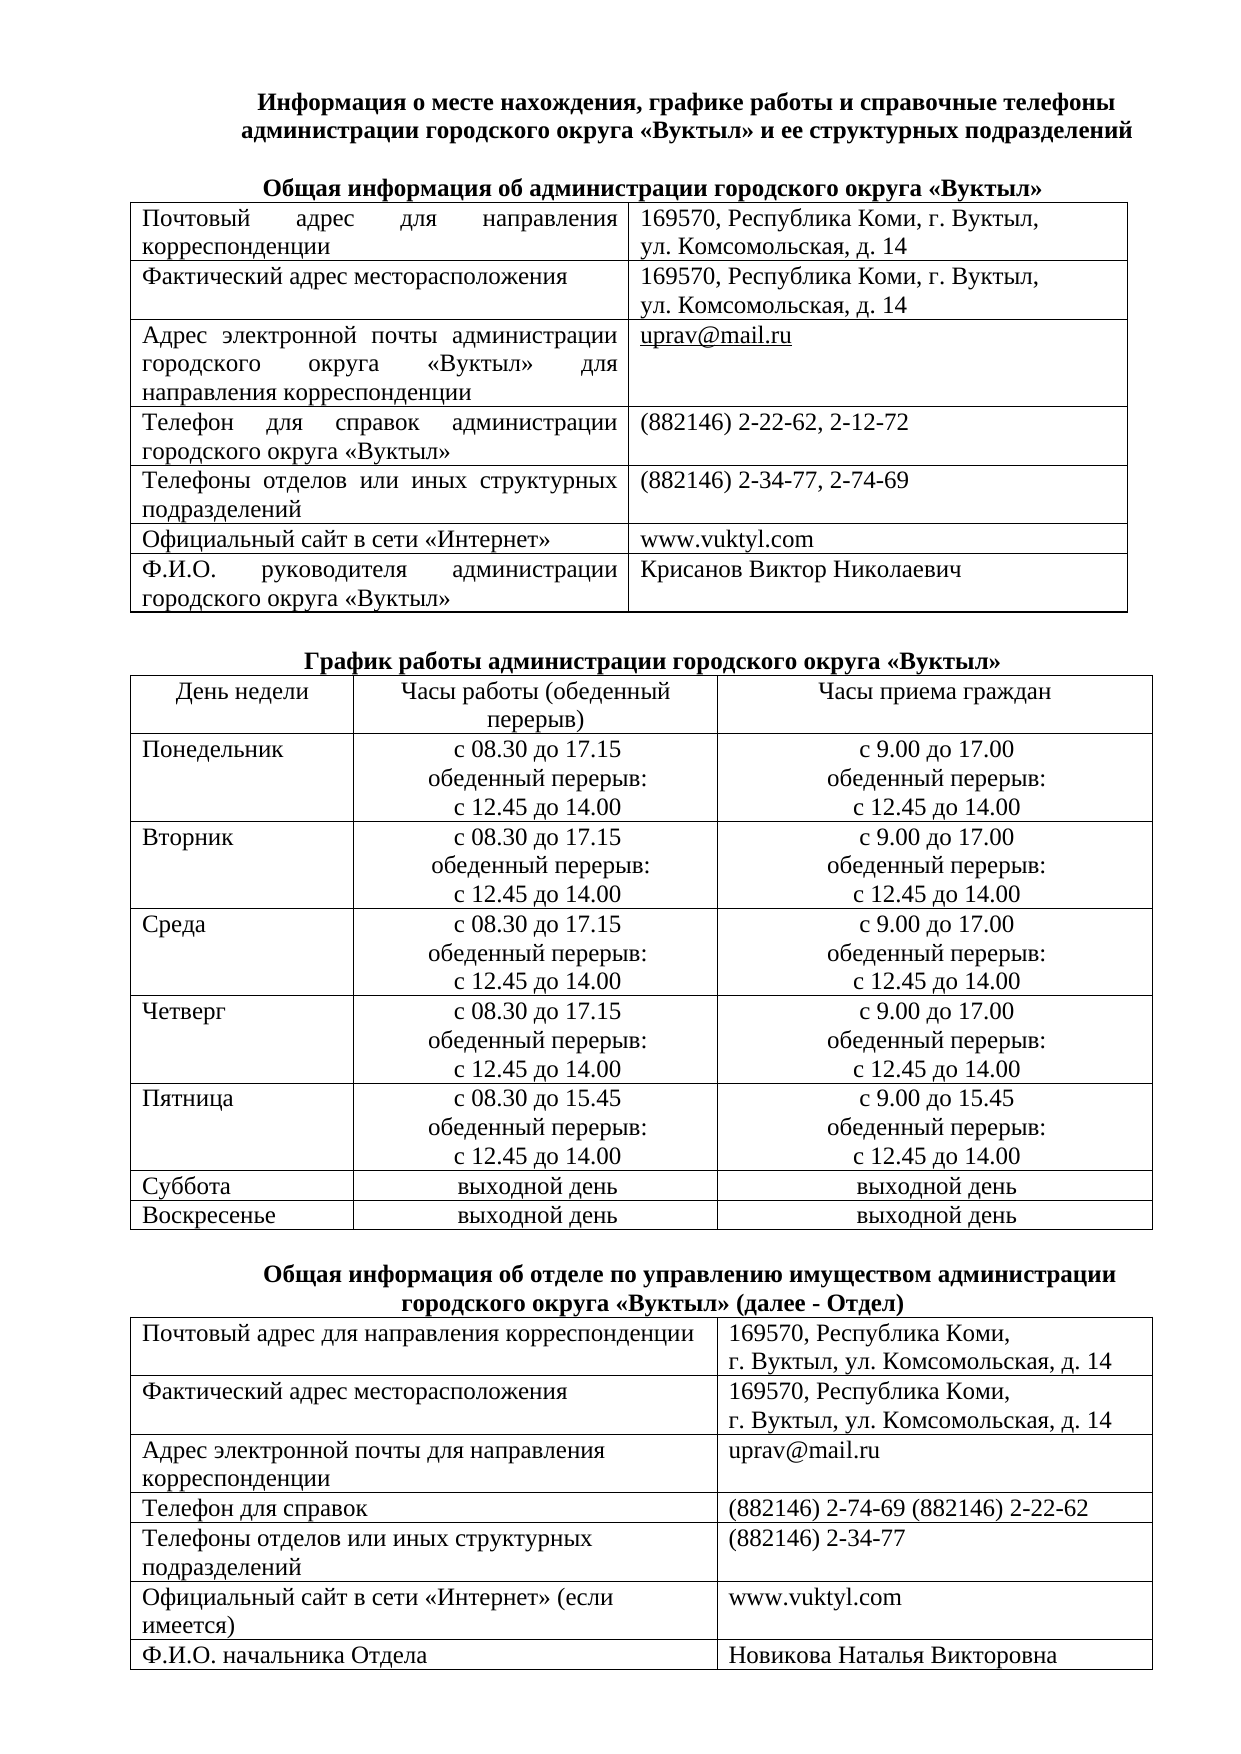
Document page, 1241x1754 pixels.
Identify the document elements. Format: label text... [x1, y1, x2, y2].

table_cell с 08.30 до 17.15 обеденный перерыв: с 12.45 до 14.00 [354, 822, 717, 908]
table_cell с 9.00 до 17.00 обеденный перерыв: с 12.45 до 14.00 [718, 996, 1152, 1082]
table_header Часы работы (обеденный перерыв) [354, 676, 717, 733]
table_cell Адрес электронной почты администрации городского округа «Вуктыл» для направления корреспонденции [131, 320, 628, 406]
table_cell (882146) 2-34-77 [718, 1523, 1152, 1581]
table_cell с 9.00 до 17.00 обеденный перерыв: с 12.45 до 14.00 [718, 822, 1152, 908]
table_cell Телефон для справок администрации городского округа «Вуктыл» [131, 407, 628, 464]
text Информация о месте нахождения, графике работы и справочные телефоны администрации городского округа «Вуктыл» и ее структурных подразделений [142, 87, 1163, 144]
table_cell с 08.30 до 15.45 обеденный перерыв: с 12.45 до 14.00 [354, 1084, 717, 1170]
table_cell www.vuktyl.com [718, 1582, 1152, 1639]
table_cell Четверг [131, 996, 353, 1082]
table_cell Вторник [131, 822, 353, 908]
table_cell Официальный сайт в сети «Интернет» (если имеется) [131, 1582, 717, 1639]
table_cell 169570, Республика Коми, г. Вуктыл, ул. Комсомольская, д. 14 [629, 261, 1127, 319]
table_cell Среда [131, 909, 353, 995]
text График работы администрации городского округа «Вуктыл» [142, 646, 1163, 675]
table_cell выходной день [354, 1171, 717, 1199]
table_header Часы приема граждан [718, 676, 1152, 733]
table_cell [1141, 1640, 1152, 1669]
table_cell www.vuktyl.соm [629, 524, 1127, 553]
table_header Почтовый адрес для направления корреспонденции [131, 1318, 717, 1375]
table_cell 169570, Республика Коми, г. Вуктыл, ул. Комсомольская, д. 14 [718, 1376, 1152, 1434]
table_cell с 9.00 до 15.45 обеденный перерыв: с 12.45 до 14.00 [718, 1084, 1152, 1170]
table_cell Телефоны отделов или иных структурных подразделений [131, 466, 628, 523]
table_cell Ф.И.О. начальника Отдела [131, 1640, 717, 1669]
table_cell (882146) 2-22-62, 2-12-72 [629, 407, 1127, 464]
table_header 169570, Республика Коми, г. Вуктыл, ул. Комсомольская, д. 14 [718, 1318, 1152, 1375]
table_cell Телефон для справок [131, 1493, 717, 1522]
table_cell Ф.И.О. руководителя администрации городского округа «Вуктыл» [131, 554, 628, 611]
table_cell Суббота [131, 1171, 353, 1199]
table_cell Крисанов Виктор Николаевич [629, 554, 1127, 611]
table_cell выходной день [718, 1171, 1152, 1199]
table_cell (882146) 2-34-77, 2-74-69 [629, 466, 1127, 523]
table_cell Адрес электронной почты для направления корреспонденции [131, 1435, 717, 1492]
table_cell с 08.30 до 17.15 обеденный перерыв: с 12.45 до 14.00 [354, 909, 717, 995]
text Общая информация об отделе по управлению имуществом администрации городского округа «Вуктыл» (далее - Отдел) [142, 1259, 1163, 1317]
text Общая информация об администрации городского округа «Вуктыл» [142, 173, 1163, 202]
table_header 169570, Республика Коми, г. Вуктыл, ул. Комсомольская, д. 14 [629, 203, 1127, 260]
table_header Почтовый адрес для направления корреспонденции [131, 203, 628, 260]
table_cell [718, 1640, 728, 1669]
table_cell с 9.00 до 17.00 обеденный перерыв: с 12.45 до 14.00 [718, 909, 1152, 995]
table_cell (882146) 2-74-69 (882146) 2-22-62 [718, 1493, 1152, 1522]
table_cell Официальный сайт в сети «Интернет» [131, 524, 628, 553]
table_cell Воскресенье [131, 1201, 353, 1229]
table_cell Пятница [131, 1084, 353, 1170]
table_cell с 08.30 до 17.15 обеденный перерыв: с 12.45 до 14.00 [354, 996, 717, 1082]
table_cell uprav@mail.ru [629, 320, 1127, 406]
table_cell с 9.00 до 17.00 обеденный перерыв: с 12.45 до 14.00 [718, 734, 1152, 821]
table_cell uprav@mail.ru [718, 1435, 1152, 1492]
table_cell Понедельник [131, 734, 353, 821]
table_cell с 08.30 до 17.15 обеденный перерыв: с 12.45 до 14.00 [354, 734, 717, 821]
table_cell выходной день [354, 1201, 717, 1229]
table_cell выходной день [718, 1201, 1152, 1229]
table_header День недели [131, 676, 353, 733]
table_cell Фактический адрес месторасположения [131, 1376, 717, 1434]
table_cell Фактический адрес месторасположения [131, 261, 628, 319]
table_cell Телефоны отделов или иных структурных подразделений [131, 1523, 717, 1581]
